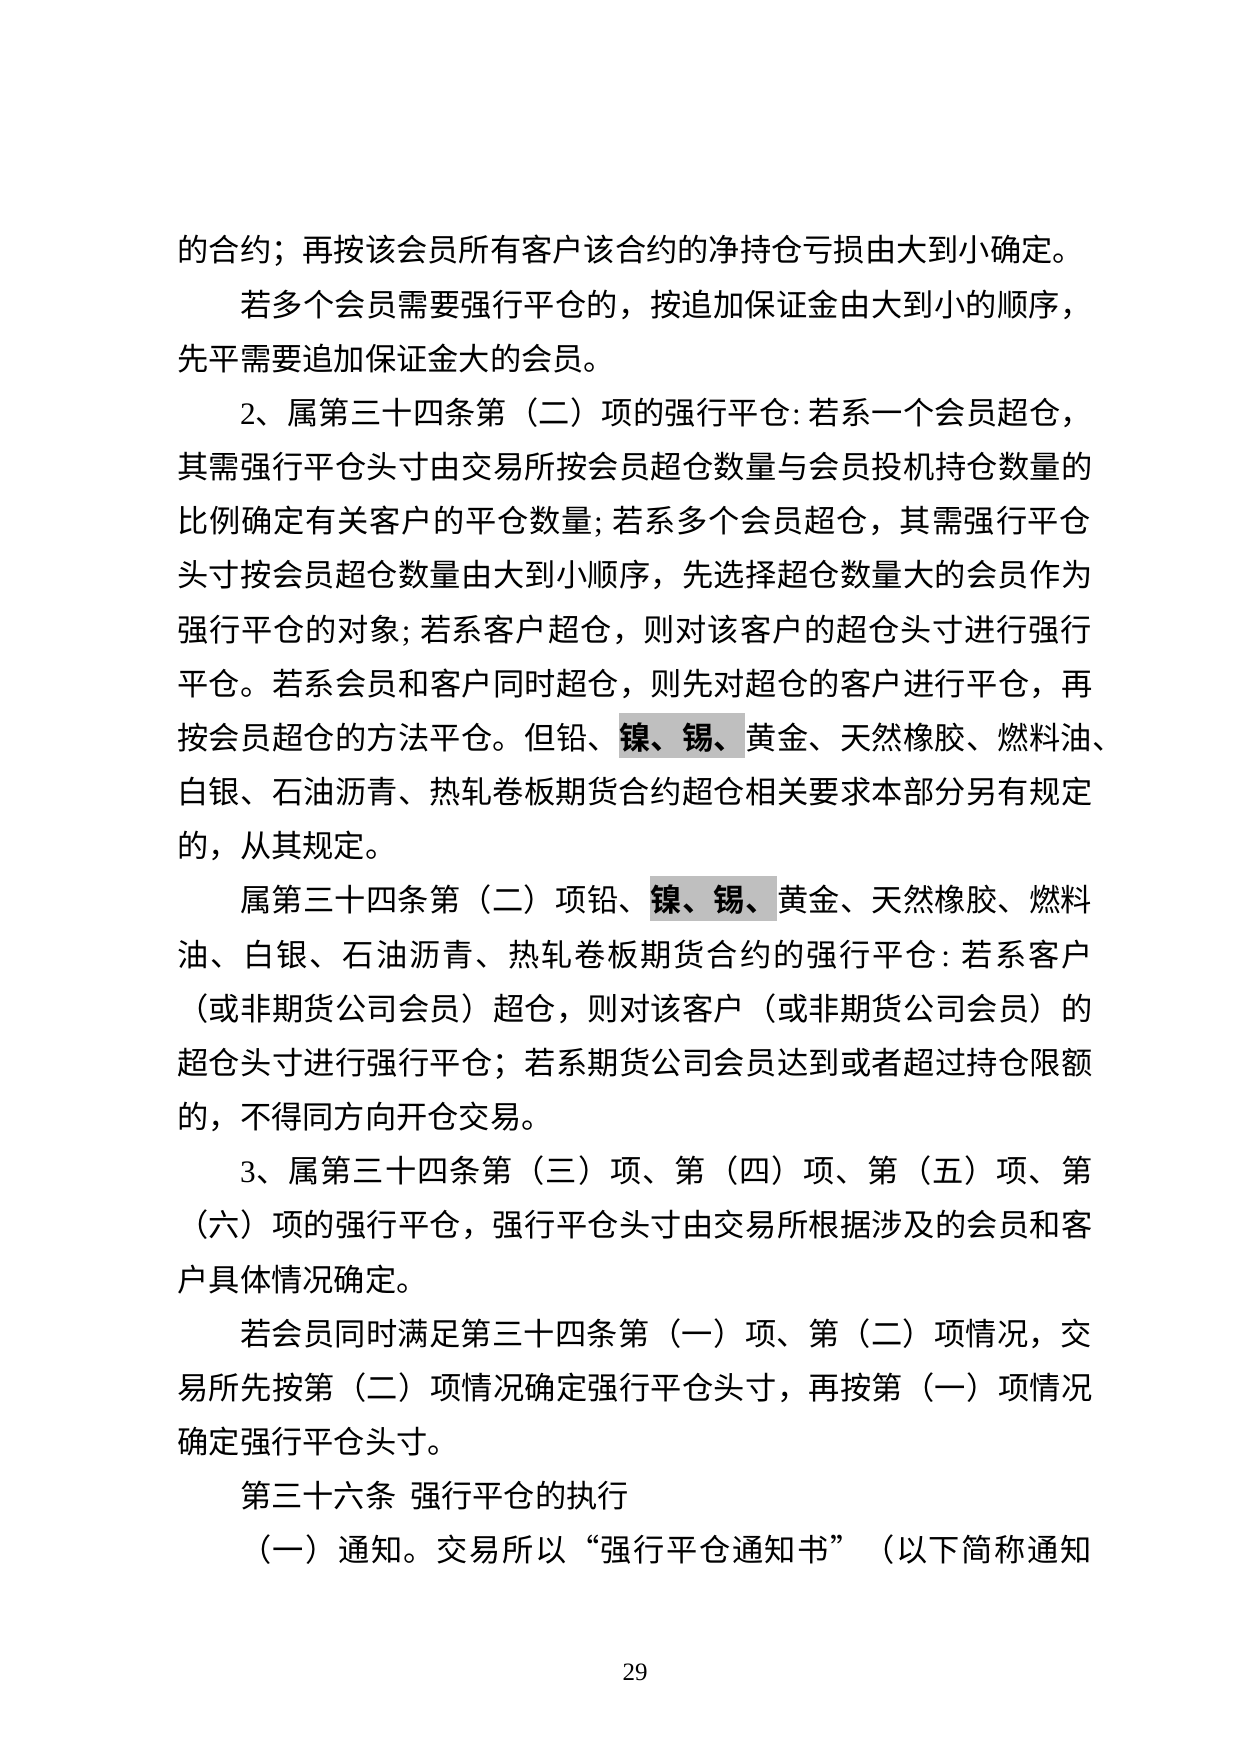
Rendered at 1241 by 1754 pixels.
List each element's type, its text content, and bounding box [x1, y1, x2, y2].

text 2、属第三十四条第（二）项的强行平仓: 若系一个会员超仓，其需强行平仓头寸由交易所按会员超仓数量与会员投机持仓数量的比例确定有关客户的平仓数量; 若系多个会员超仓，其需强行平仓头寸按会员超仓数量由大到小顺序，先选择超仓数量大的会员作为强行平仓的对象; 若系客户超仓，则对该客户的超仓头寸进行强行平仓。若系会员和客户同时超仓，则先对超仓的客户进行平仓，再按会员超仓的方法平仓。但铅、镍、锡、黄金、天然橡胶、燃料油、白银、石油沥青、热轧卷板期货合约超仓相关要求本部分另有规定的，从其规定。 [177, 381, 1092, 868]
text 3、属第三十四条第（三）项、第（四）项、第（五）项、第（六）项的强行平仓，强行平仓头寸由交易所根据涉及的会员和客户具体情况确定。 [177, 1139, 1092, 1302]
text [177, 218, 1092, 273]
text 属第三十四条第（二）项铅、镍、锡、黄金、天然橡胶、燃料油、白银、石油沥青、热轧卷板期货合约的强行平仓: 若系客户（或非期货公司会员）超仓，则对该客户（或非期货公司会员）的超仓头寸进行强行平仓；若系期货公司会员达到或者超过持仓限额的，不得同方向开仓交易。 [177, 868, 1092, 1139]
text 若多个会员需要强行平仓的，按追加保证金由大到小的顺序，先平需要追加保证金大的会员。 [177, 273, 1092, 381]
text 第三十六条 强行平仓的执行 [177, 1464, 1092, 1518]
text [177, 1518, 1092, 1573]
text 若会员同时满足第三十四条第（一）项、第（二）项情况，交易所先按第（二）项情况确定强行平仓头寸，再按第（一）项情况确定强行平仓头寸。 [177, 1302, 1092, 1464]
